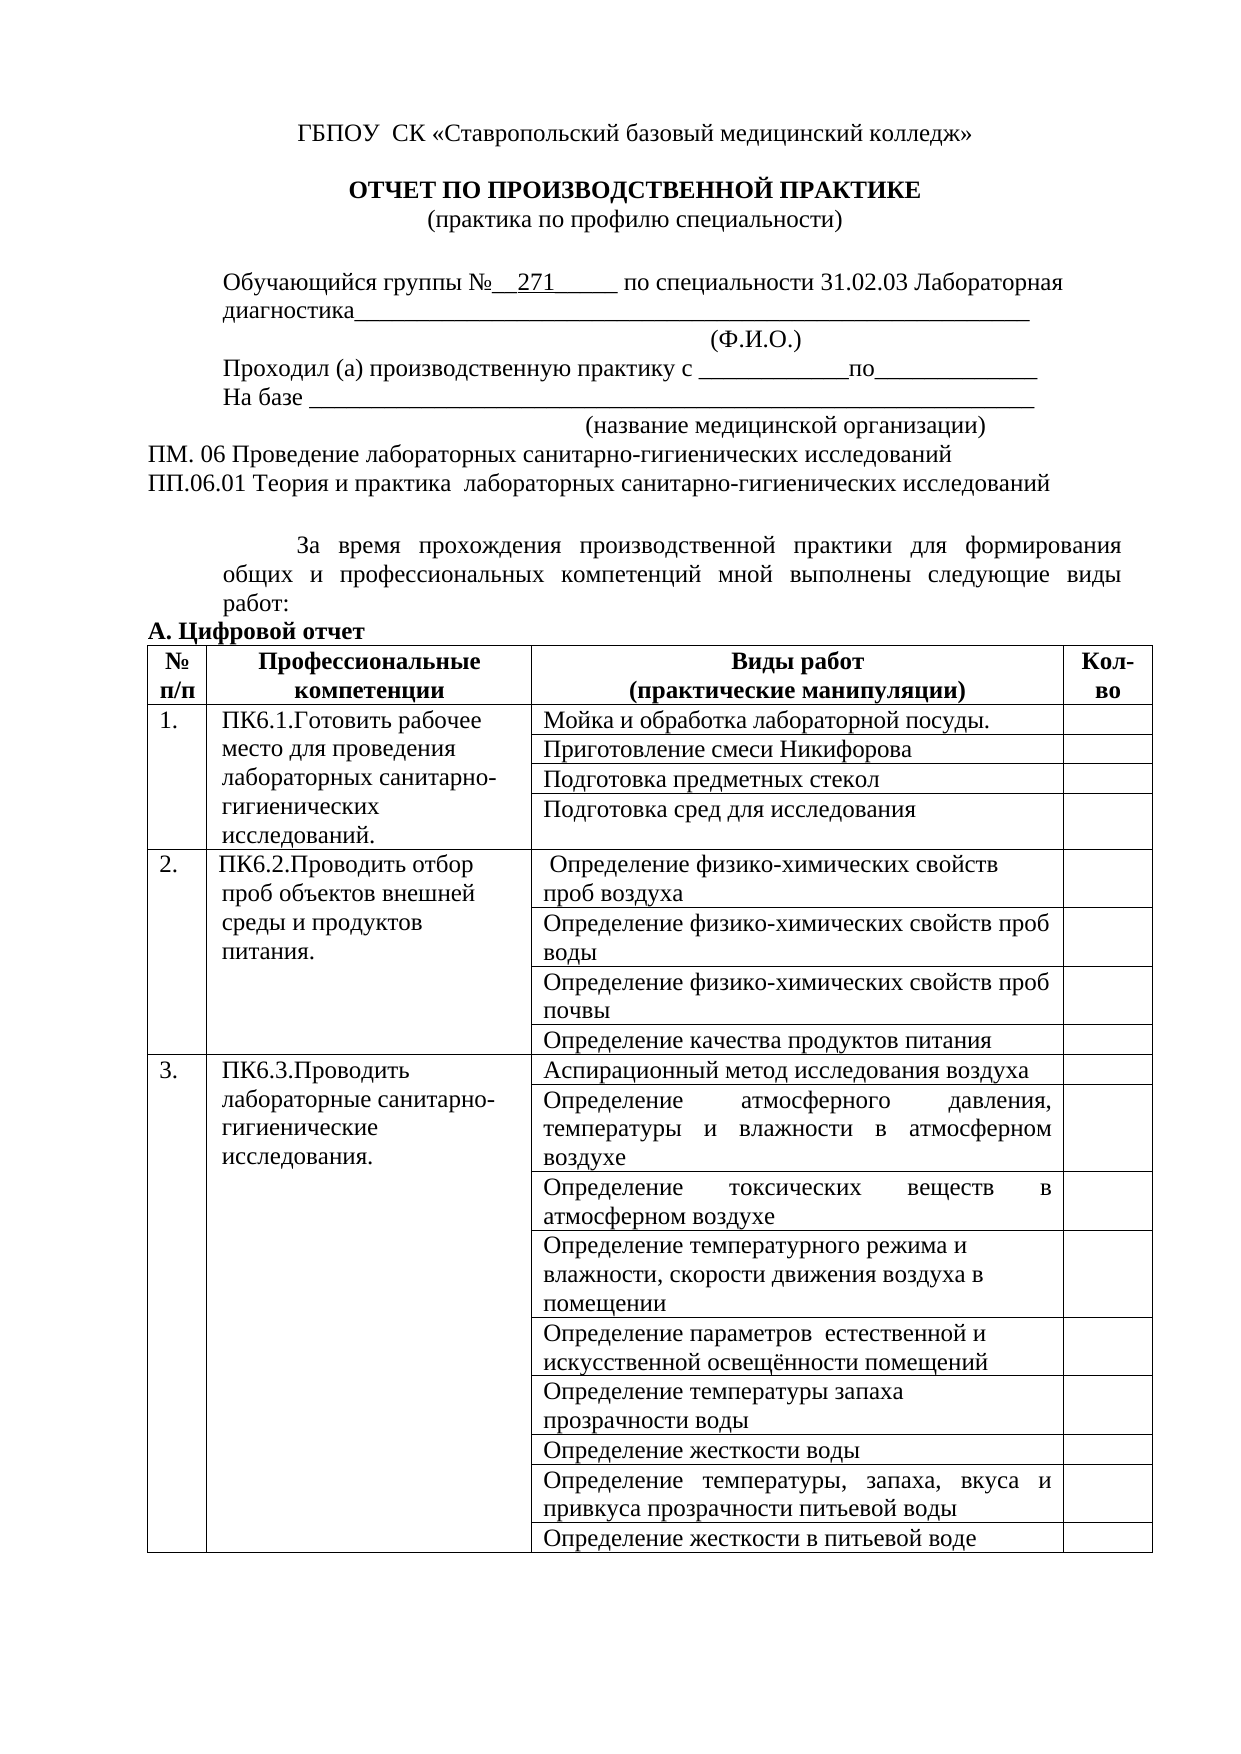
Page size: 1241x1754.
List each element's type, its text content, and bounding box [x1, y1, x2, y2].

table_cell [148, 705, 206, 848]
table_cell [1064, 1376, 1152, 1434]
table_cell [1064, 794, 1152, 848]
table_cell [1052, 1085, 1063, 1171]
table_cell 2. [148, 850, 206, 1054]
table_cell Определение качества продуктов питания [532, 1025, 1063, 1054]
table_header Виды работ (практические манипуляции) [532, 646, 1063, 704]
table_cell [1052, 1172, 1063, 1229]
table_cell ПК6.2.Проводить отбор проб объектов внешней среды и продуктов питания. [207, 850, 531, 1054]
table_cell [1064, 1231, 1152, 1317]
table_header Кол-во [1064, 646, 1152, 704]
table_cell Определение физико-химических свойств проб воды [532, 908, 1063, 966]
table_header № п/п [148, 646, 206, 704]
table_cell Определение физико-химических свойств проб почвы [532, 967, 1063, 1024]
table_header Профессиональные компетенции [207, 646, 531, 704]
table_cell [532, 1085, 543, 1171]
text Проходил (а) производственную практику с ____________по_____________ [223, 353, 1160, 382]
table_cell Определение жесткости воды [532, 1435, 1063, 1464]
table_cell [1064, 705, 1152, 733]
table_cell [1064, 1172, 1152, 1229]
text (практика по профилю специальности) [148, 204, 1122, 233]
text (название медицинской организации) [223, 410, 1160, 439]
text ПП.06.01 Теория и практика лабораторных санитарно-гигиенических исследований [148, 468, 1122, 497]
text ГБПОУ СК «Ставропольский базовый медицинский колледж» [148, 118, 1122, 147]
table_cell [1064, 967, 1152, 1024]
table_cell [1064, 1055, 1152, 1084]
table_cell [1064, 1025, 1152, 1054]
table_cell Подготовка предметных стекол [532, 764, 1063, 793]
table_cell Подготовка сред для исследования [532, 794, 1063, 848]
table_cell [1064, 1318, 1152, 1375]
text За время прохождения производственной практики для формирования общих и профессиональных компетенций мной выполнены следующие виды работ: [223, 530, 1122, 616]
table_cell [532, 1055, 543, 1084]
table_cell [1064, 1523, 1152, 1552]
table_cell Определение температурного режима и влажности, скорости движения воздуха в помещении [532, 1231, 1063, 1317]
table_cell Определение физико-химических свойств проб воздуха [532, 850, 1063, 907]
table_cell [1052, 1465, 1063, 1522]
table_cell [1064, 908, 1152, 966]
table_cell Приготовление смеси Никифорова [532, 735, 1063, 763]
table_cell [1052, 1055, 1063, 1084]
table_cell [1064, 1465, 1152, 1522]
table_cell Определение параметров естественной и искусственной освещённости помещений [532, 1318, 1063, 1375]
table_cell [1064, 1085, 1152, 1171]
text А. Цифровой отчет [148, 616, 1122, 645]
table_cell [1064, 850, 1152, 907]
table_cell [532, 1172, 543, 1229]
table_cell 3. [148, 1055, 206, 1552]
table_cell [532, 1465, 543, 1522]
table_cell ПК6.3.Проводить лабораторные санитарно-гигиенические исследования. [207, 1055, 531, 1552]
table_cell ПК6.1.Готовить рабочее место для проведения лабораторных санитарно-гигиенических исследований. [207, 705, 531, 848]
table_cell [1064, 735, 1152, 763]
table_cell Мойка и обработка лабораторной посуды. [532, 705, 1063, 733]
table_cell [1064, 764, 1152, 793]
table_cell Определение жесткости в питьевой воде [532, 1523, 1063, 1552]
table_cell Определение температуры запаха прозрачности воды [532, 1376, 1063, 1434]
text (Ф.И.О.) [223, 324, 1160, 353]
table_cell [1064, 1435, 1152, 1464]
text ПМ. 06 Проведение лабораторных санитарно-гигиенических исследований [148, 439, 1122, 468]
text ОТЧЕТ ПО ПРОИЗВОДСТВЕННОЙ ПРАКТИКЕ [148, 176, 1122, 204]
text На базе __________________________________________________________ [223, 382, 1160, 410]
text Обучающийся группы №__271_____ по специальности 31.02.03 Лабораторная диагностика______________________________________________________ [223, 267, 1160, 324]
